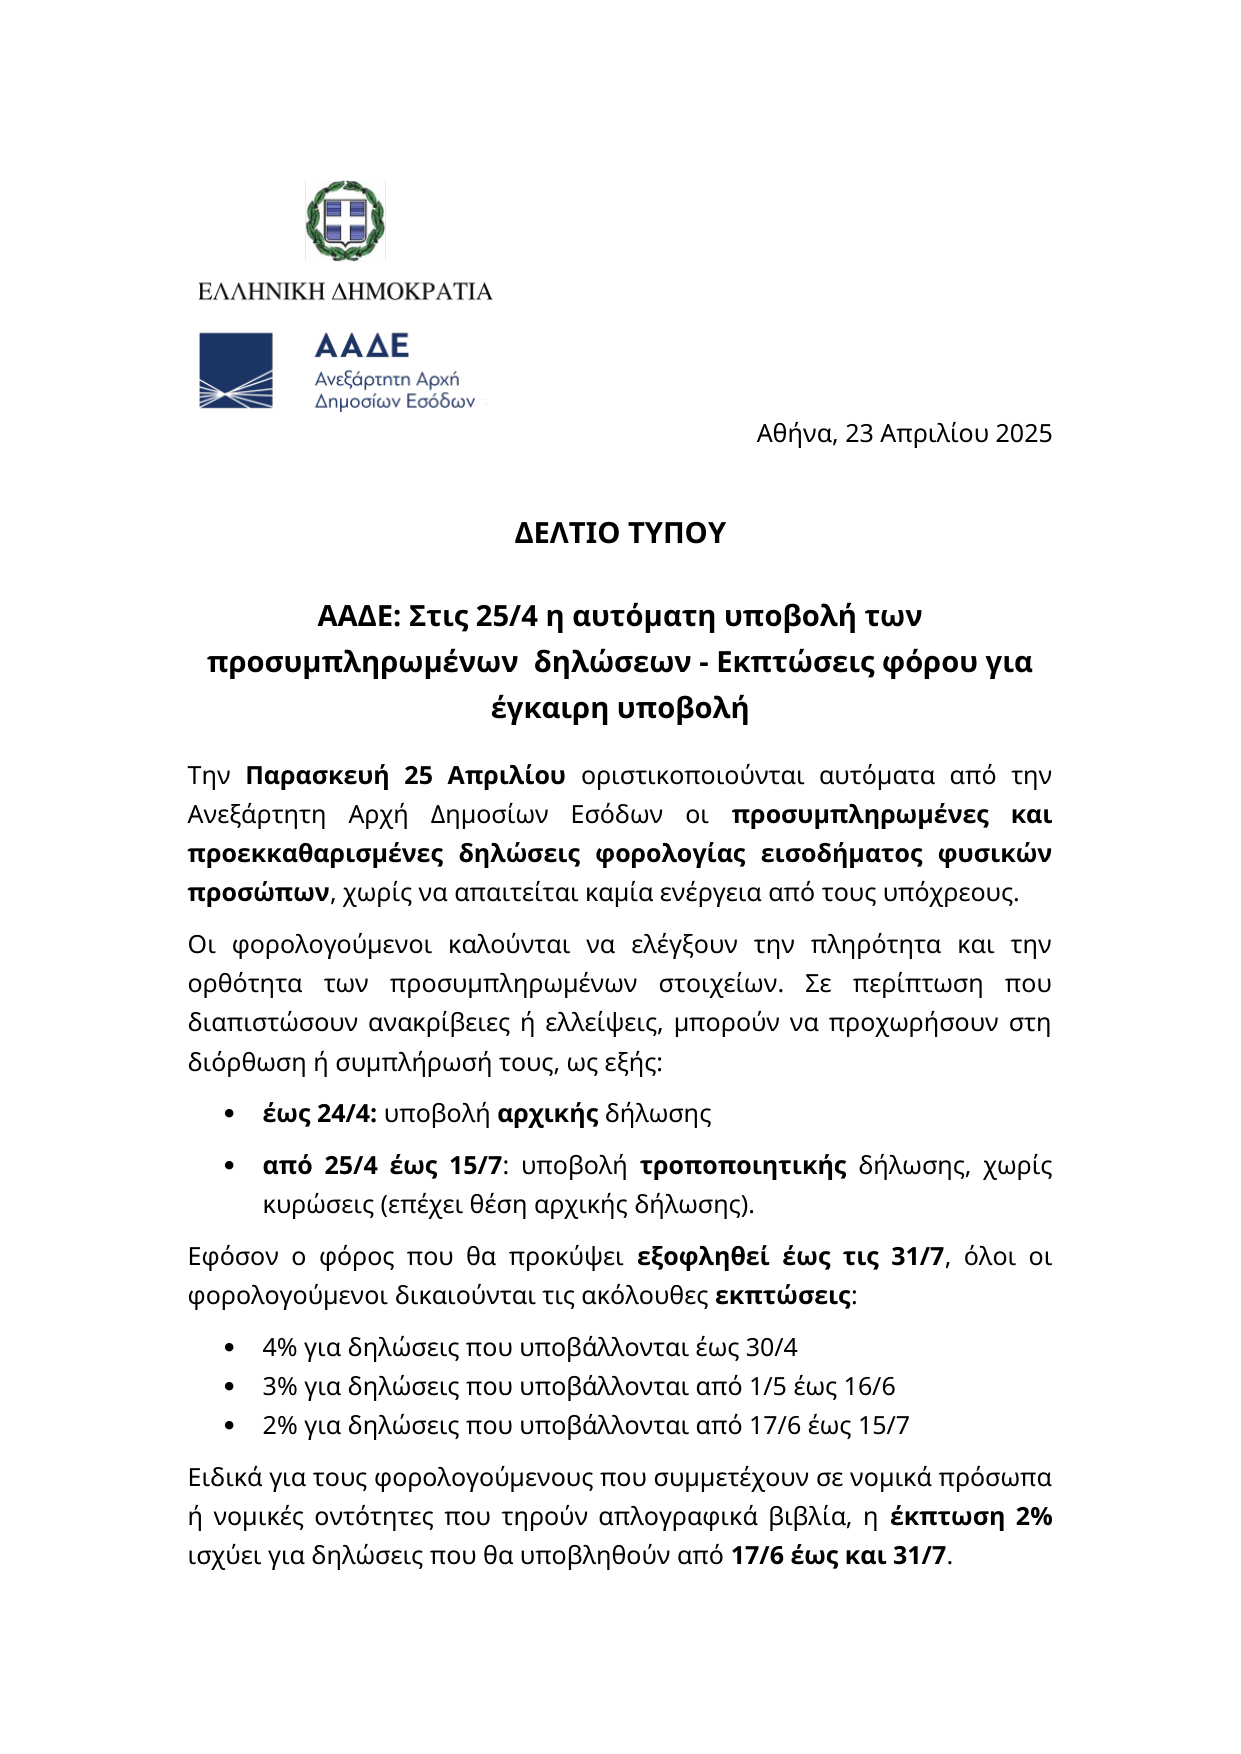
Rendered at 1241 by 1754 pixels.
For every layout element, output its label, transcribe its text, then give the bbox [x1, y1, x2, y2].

list 4% για δηλώσεις που υποβάλλονται έως 30/4 [225, 1329, 1053, 1363]
text Αθήνα, 23 Απριλίου 2025 [187, 415, 1053, 449]
text ΔΕΛΤΙΟ ΤΥΠΟΥ [187, 513, 1053, 552]
text ΑΑΔΕ: Στις 25/4 η αυτόματη υποβολή των προσυμπληρωμένων δηλώσεων - Εκπτώσεις φόρου για έγκαιρη υποβολή [187, 596, 1053, 727]
list έως 24/4: υποβολή αρχικής δήλωσης [225, 1096, 1053, 1130]
table_header [188, 180, 1192, 415]
text Την Παρασκευή 25 Απριλίου οριστικοποιούνται αυτόματα από την Ανεξάρτητη Αρχή Δημοσίων Εσόδων οι προσυμπληρωμένες και προεκκαθαρισμένες δηλώσεις φορολογίας εισοδήματος φυσικών προσώπων, χωρίς να απαιτείται καμία ενέργεια από τους υπόχρεους. [187, 758, 1053, 909]
text Οι φορολογούμενοι καλούνται να ελέγξουν την πληρότητα και την ορθότητα των προσυμπληρωμένων στοιχείων. Σε περίπτωση που διαπιστώσουν ανακρίβειες ή ελλείψεις, μπορούν να προχωρήσουν στη διόρθωση ή συμπλήρωσή τους, ως εξής: [187, 927, 1053, 1078]
text Εφόσον ο φόρος που θα προκύψει εξοφληθεί έως τις 31/7, όλοι οι φορολογούμενοι δικαιούνται τις ακόλουθες εκπτώσεις: [187, 1238, 1053, 1312]
list από 25/4 έως 15/7: υποβολή τροποποιητικής δήλωσης, χωρίς κυρώσεις (επέχει θέση αρχικής δήλωσης). [225, 1148, 1053, 1221]
list 3% για δηλώσεις που υποβάλλονται από 1/5 έως 16/6 [225, 1368, 1053, 1402]
list 2% για δηλώσεις που υποβάλλονται από 17/6 έως 15/7 [225, 1408, 1053, 1442]
text Ειδικά για τους φορολογούμενους που συμμετέχουν σε νομικά πρόσωπα ή νομικές οντότητες που τηρούν απλογραφικά βιβλία, η έκπτωση 2% ισχύει για δηλώσεις που θα υποβληθούν από 17/6 έως και 31/7. [187, 1459, 1053, 1572]
picture [198, 180, 493, 412]
